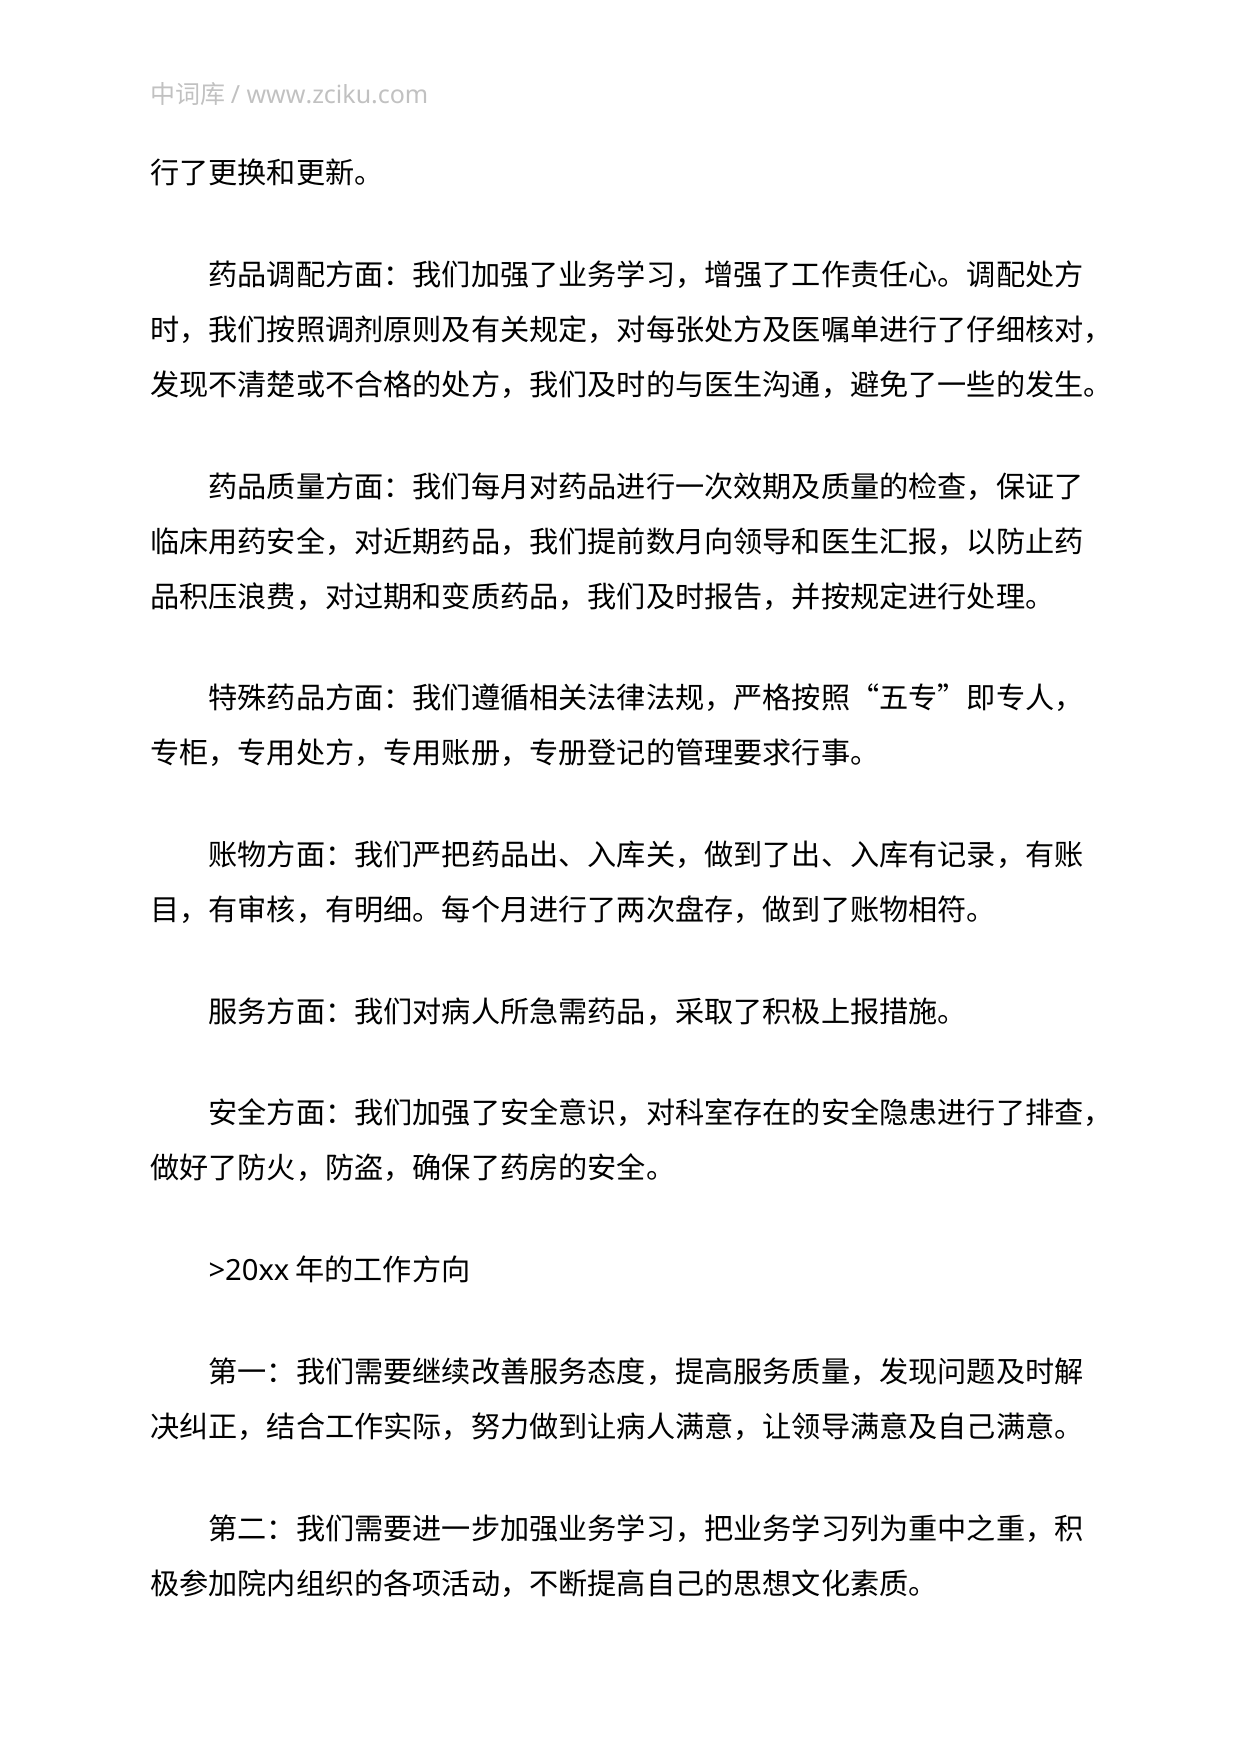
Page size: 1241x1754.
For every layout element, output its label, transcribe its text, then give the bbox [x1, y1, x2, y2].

text 安全方面：我们加强了安全意识，对科室存在的安全隐患进行了排查，做好了防火，防盗，确保了药房的安全。 [150, 1090, 1090, 1187]
text 服务方面：我们对病人所急需药品，采取了积极上报措施。 [150, 988, 1090, 1031]
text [150, 150, 1090, 192]
text >20xx年的工作方向 [150, 1247, 1090, 1289]
text 特殊药品方面：我们遵循相关法律法规，严格按照“五专”即专人，专柜，专用处方，专用账册，专册登记的管理要求行事。 [150, 675, 1090, 772]
text 第二：我们需要进一步加强业务学习，把业务学习列为重中之重，积极参加院内组织的各项活动，不断提高自己的思想文化素质。 [150, 1505, 1090, 1602]
text 账物方面：我们严把药品出、入库关，做到了出、入库有记录，有账目，有审核，有明细。每个月进行了两次盘存，做到了账物相符。 [150, 832, 1090, 929]
text 第一：我们需要继续改善服务态度，提高服务质量，发现问题及时解决纠正，结合工作实际，努力做到让病人满意，让领导满意及自己满意。 [150, 1349, 1090, 1446]
text 药品调配方面：我们加强了业务学习，增强了工作责任心。调配处方时，我们按照调剂原则及有关规定，对每张处方及医嘱单进行了仔细核对，发现不清楚或不合格的处方，我们及时的与医生沟通，避免了一些的发生。 [150, 252, 1090, 404]
text 药品质量方面：我们每月对药品进行一次效期及质量的检查，保证了临床用药安全，对近期药品，我们提前数月向领导和医生汇报，以防止药品积压浪费，对过期和变质药品，我们及时报告，并按规定进行处理。 [150, 463, 1090, 615]
